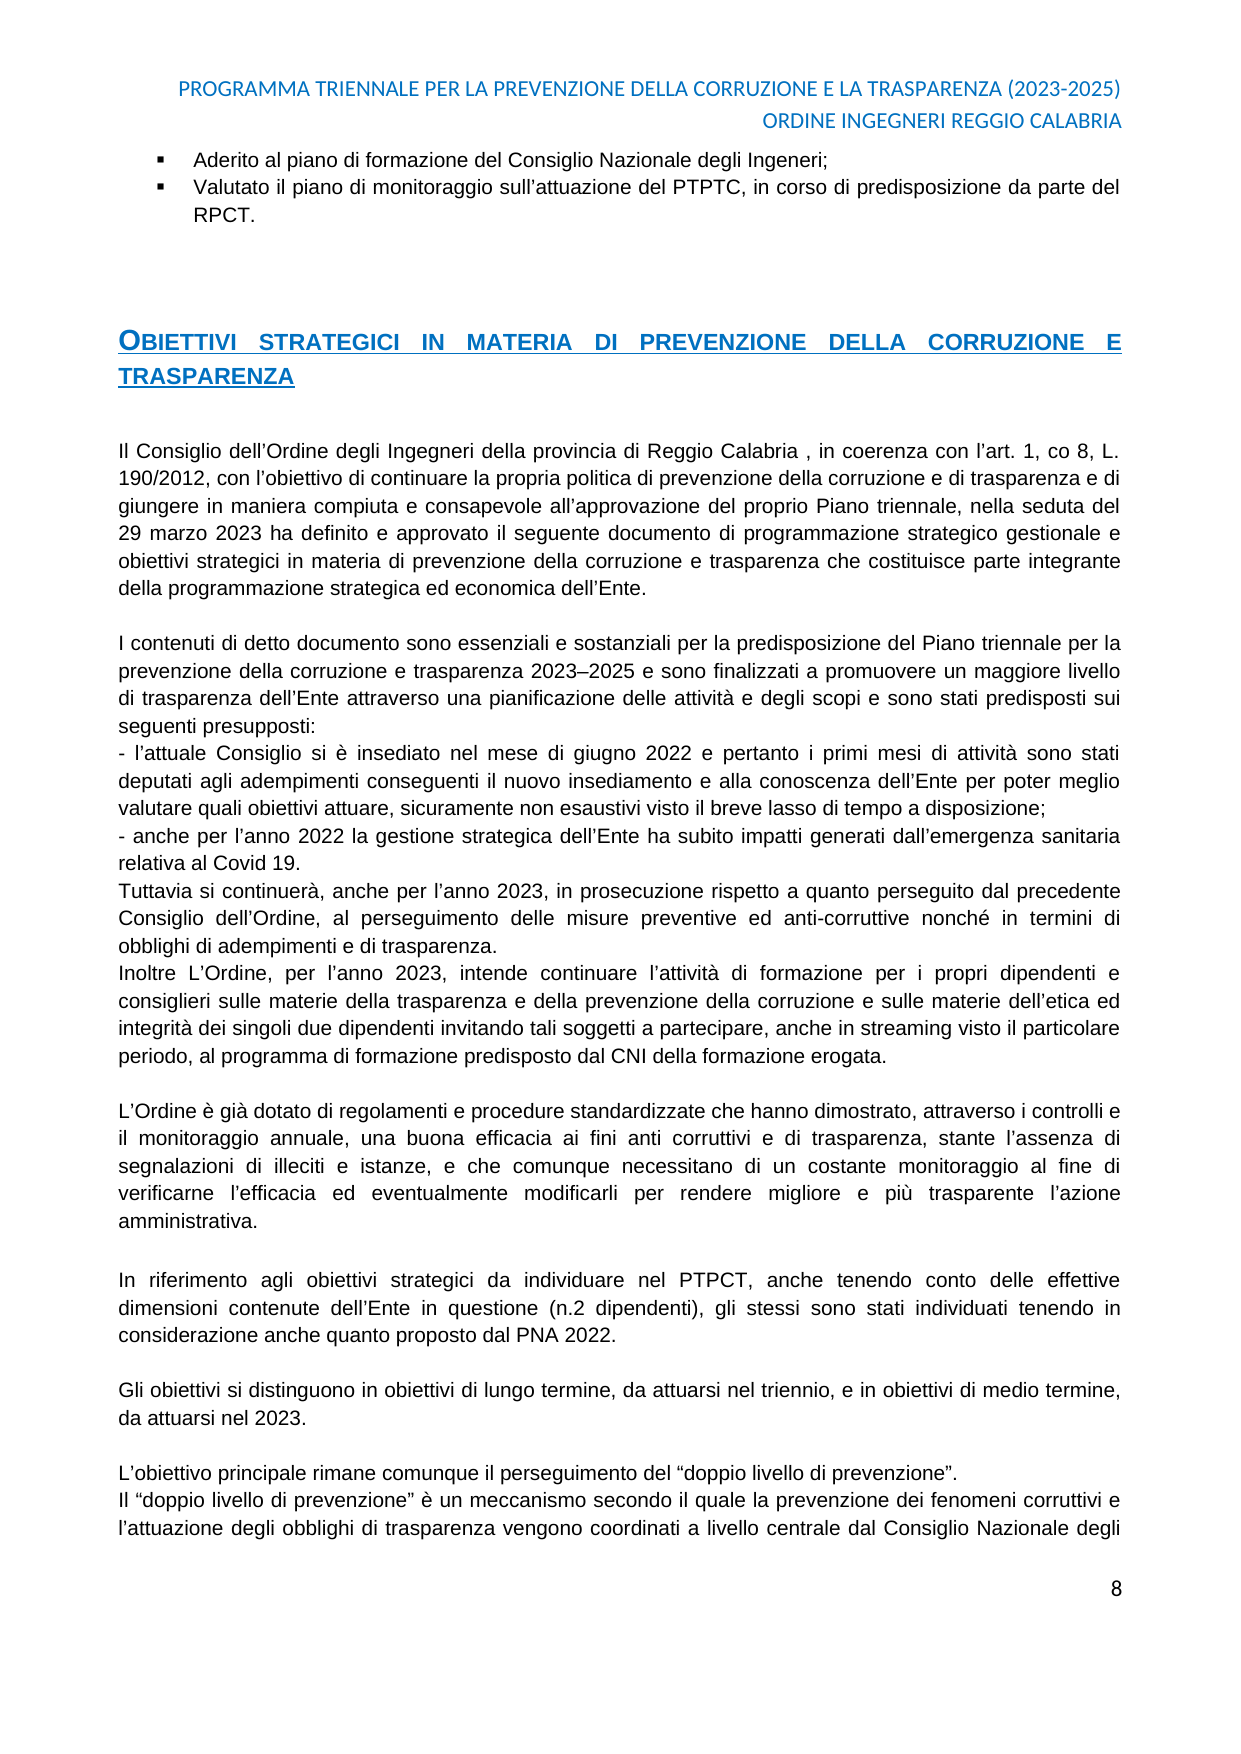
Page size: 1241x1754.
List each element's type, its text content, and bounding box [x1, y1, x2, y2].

list Valutato il piano di monitoraggio sull’attuazione del PTPTC, in corso di predisposizione da parte del RPCT. [156, 175, 1122, 227]
list Aderito al piano di formazione del Consiglio Nazionale degli Ingeneri; [156, 148, 1122, 172]
text Inoltre L’Ordine, per l’anno 2023, intende continuare l’attività di formazione per i propri dipendenti e consiglieri sulle materie della trasparenza e della prevenzione della corruzione e sulle materie dell’etica ed integrità dei singoli due dipendenti invitando tali soggetti a partecipare, anche in streaming visto il particolare periodo, al programma di formazione predisposto dal CNI della formazione erogata. [118, 961, 1122, 1067]
text Gli obiettivi si distinguono in obiettivi di lungo termine, da attuarsi nel triennio, e in obiettivi di medio termine, da attuarsi nel 2023. [118, 1378, 1122, 1429]
subtitle Obiettivi strategici in materia di prevenzione della corruzione e trasparenza [118, 323, 1122, 353]
text Tuttavia si continuerà, anche per l’anno 2023, in prosecuzione rispetto a quanto perseguito dal precedente Consiglio dell’Ordine, al perseguimento delle misure preventive ed anti-corruttive nonché in termini di obblighi di adempimenti e di trasparenza. [118, 878, 1122, 957]
subtitle Obiettivi strategici in materia di prevenzione della corruzione e trasparenza [118, 354, 1122, 391]
text I contenuti di detto documento sono essenziali e sostanziali per la predisposizione del Piano triennale per la prevenzione della corruzione e trasparenza 2023–2025 e sono finalizzati a promuovere un maggiore livello di trasparenza dell’Ente attraverso una pianificazione delle attività e degli scopi e sono stati predisposti sui seguenti presupposti: [118, 631, 1122, 737]
text Il Consiglio dell’Ordine degli Ingegneri della provincia di Reggio Calabria , in coerenza con l’art. 1, co 8, L. 190/2012, con l’obiettivo di continuare la propria politica di prevenzione della corruzione e di trasparenza e di giungere in maniera compiuta e consapevole all’approvazione del proprio Piano triennale, nella seduta del 29 marzo 2023 ha definito e approvato il seguente documento di programmazione strategico gestionale e obiettivi strategici in materia di prevenzione della corruzione e trasparenza che costituisce parte integrante della programmazione strategica ed economica dell’Ente. [118, 438, 1122, 600]
text - l’attuale Consiglio si è insediato nel mese di giugno 2022 e pertanto i primi mesi di attività sono stati deputati agli adempimenti conseguenti il nuovo insediamento e alla conoscenza dell’Ente per poter meglio valutare quali obiettivi attuare, sicuramente non esaustivi visto il breve lasso di tempo a disposizione; [118, 741, 1122, 820]
text - anche per l’anno 2022 la gestione strategica dell’Ente ha subito impatti generati dall’emergenza sanitaria relativa al Covid 19. [118, 823, 1122, 875]
text In riferimento agli obiettivi strategici da individuare nel PTPCT, anche tenendo conto delle effettive dimensioni contenute dell’Ente in questione (n.2 dipendenti), gli stessi sono stati individuati tenendo in considerazione anche quanto proposto dal PNA 2022. [118, 1268, 1122, 1347]
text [118, 1488, 1122, 1539]
text L’Ordine è già dotato di regolamenti e procedure standardizzate che hanno dimostrato, attraverso i controlli e il monitoraggio annuale, una buona efficacia ai fini anti corruttivi e di trasparenza, stante l’assenza di segnalazioni di illeciti e istanze, e che comunque necessitano di un costante monitoraggio al fine di verificarne l’efficacia ed eventualmente modificarli per rendere migliore e più trasparente l’azione amministrativa. [118, 1098, 1122, 1232]
text L’obiettivo principale rimane comunque il perseguimento del “doppio livello di prevenzione”. [118, 1461, 1122, 1484]
